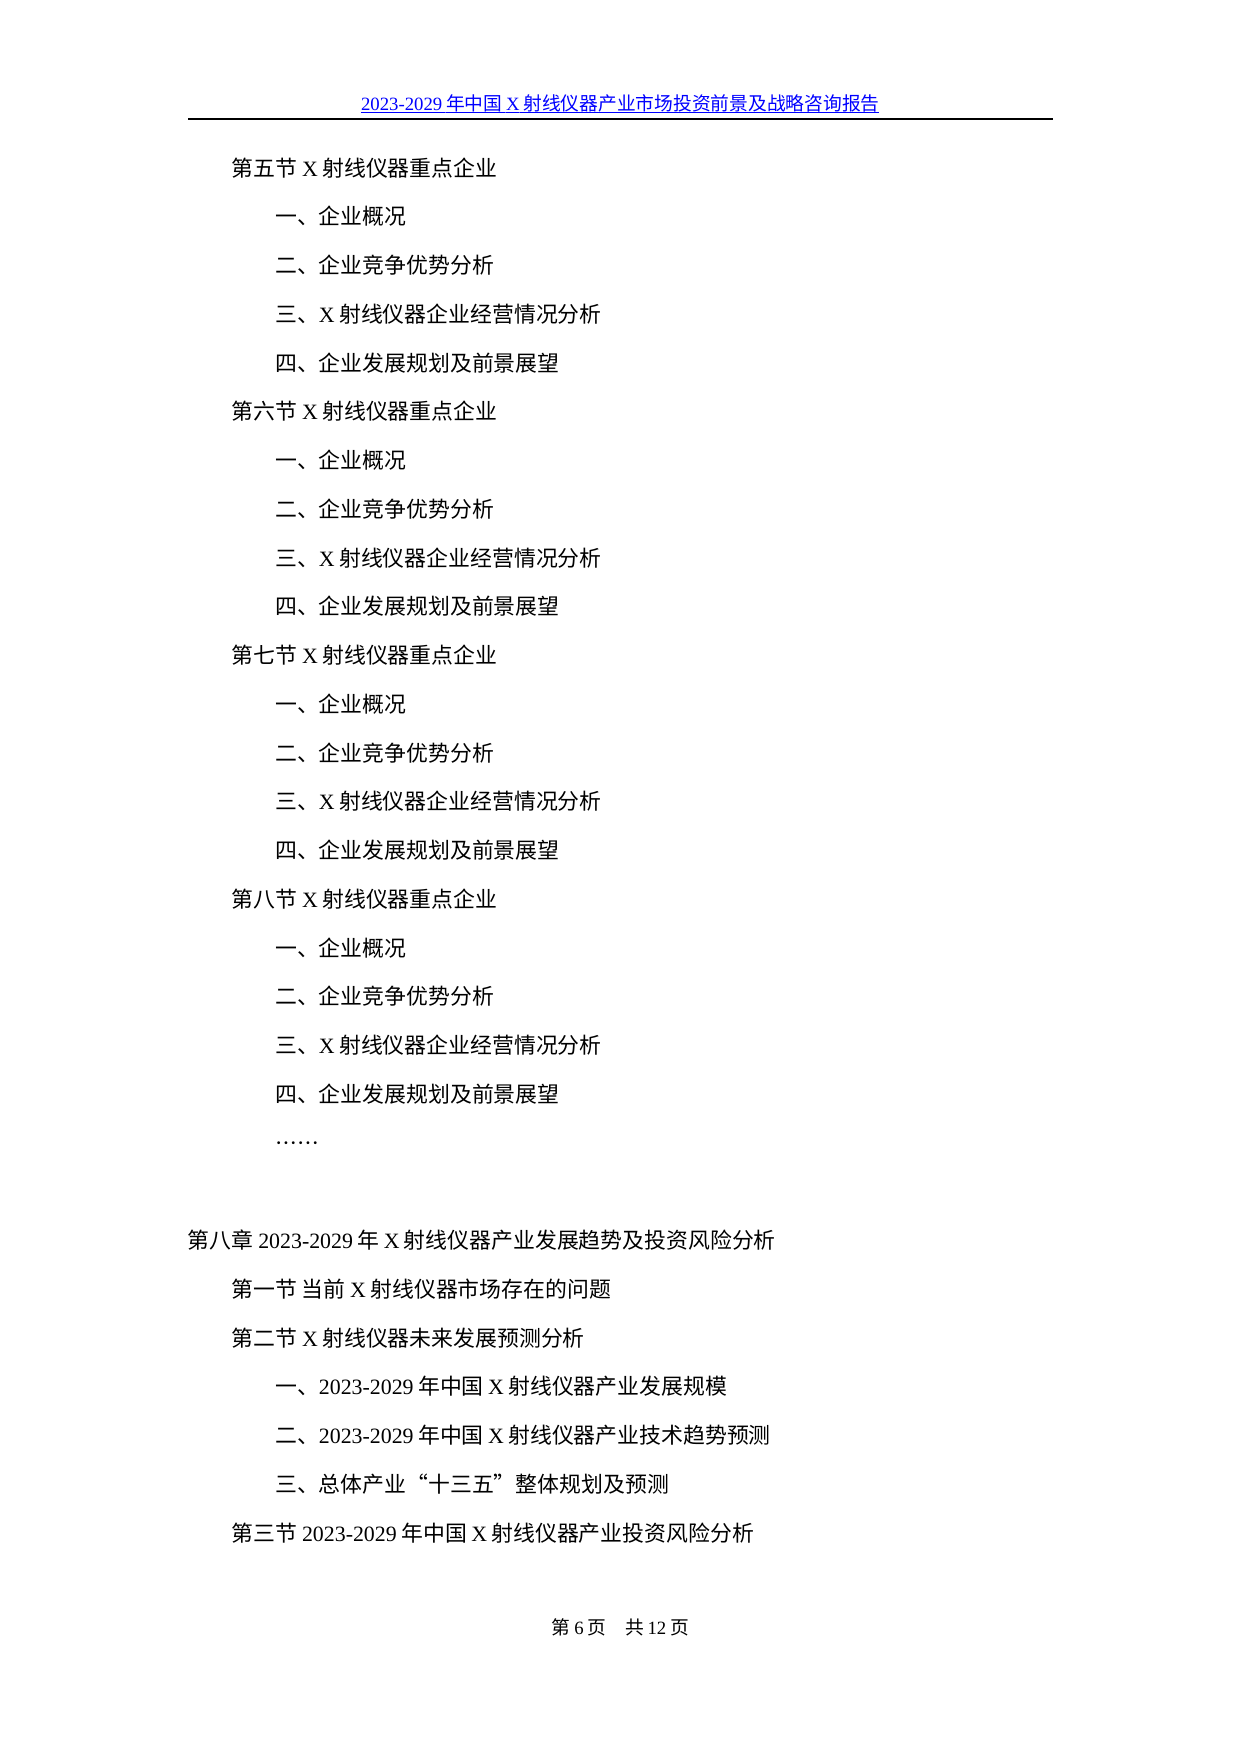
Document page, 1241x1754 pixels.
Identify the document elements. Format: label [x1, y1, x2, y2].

text [187, 150, 1053, 1548]
